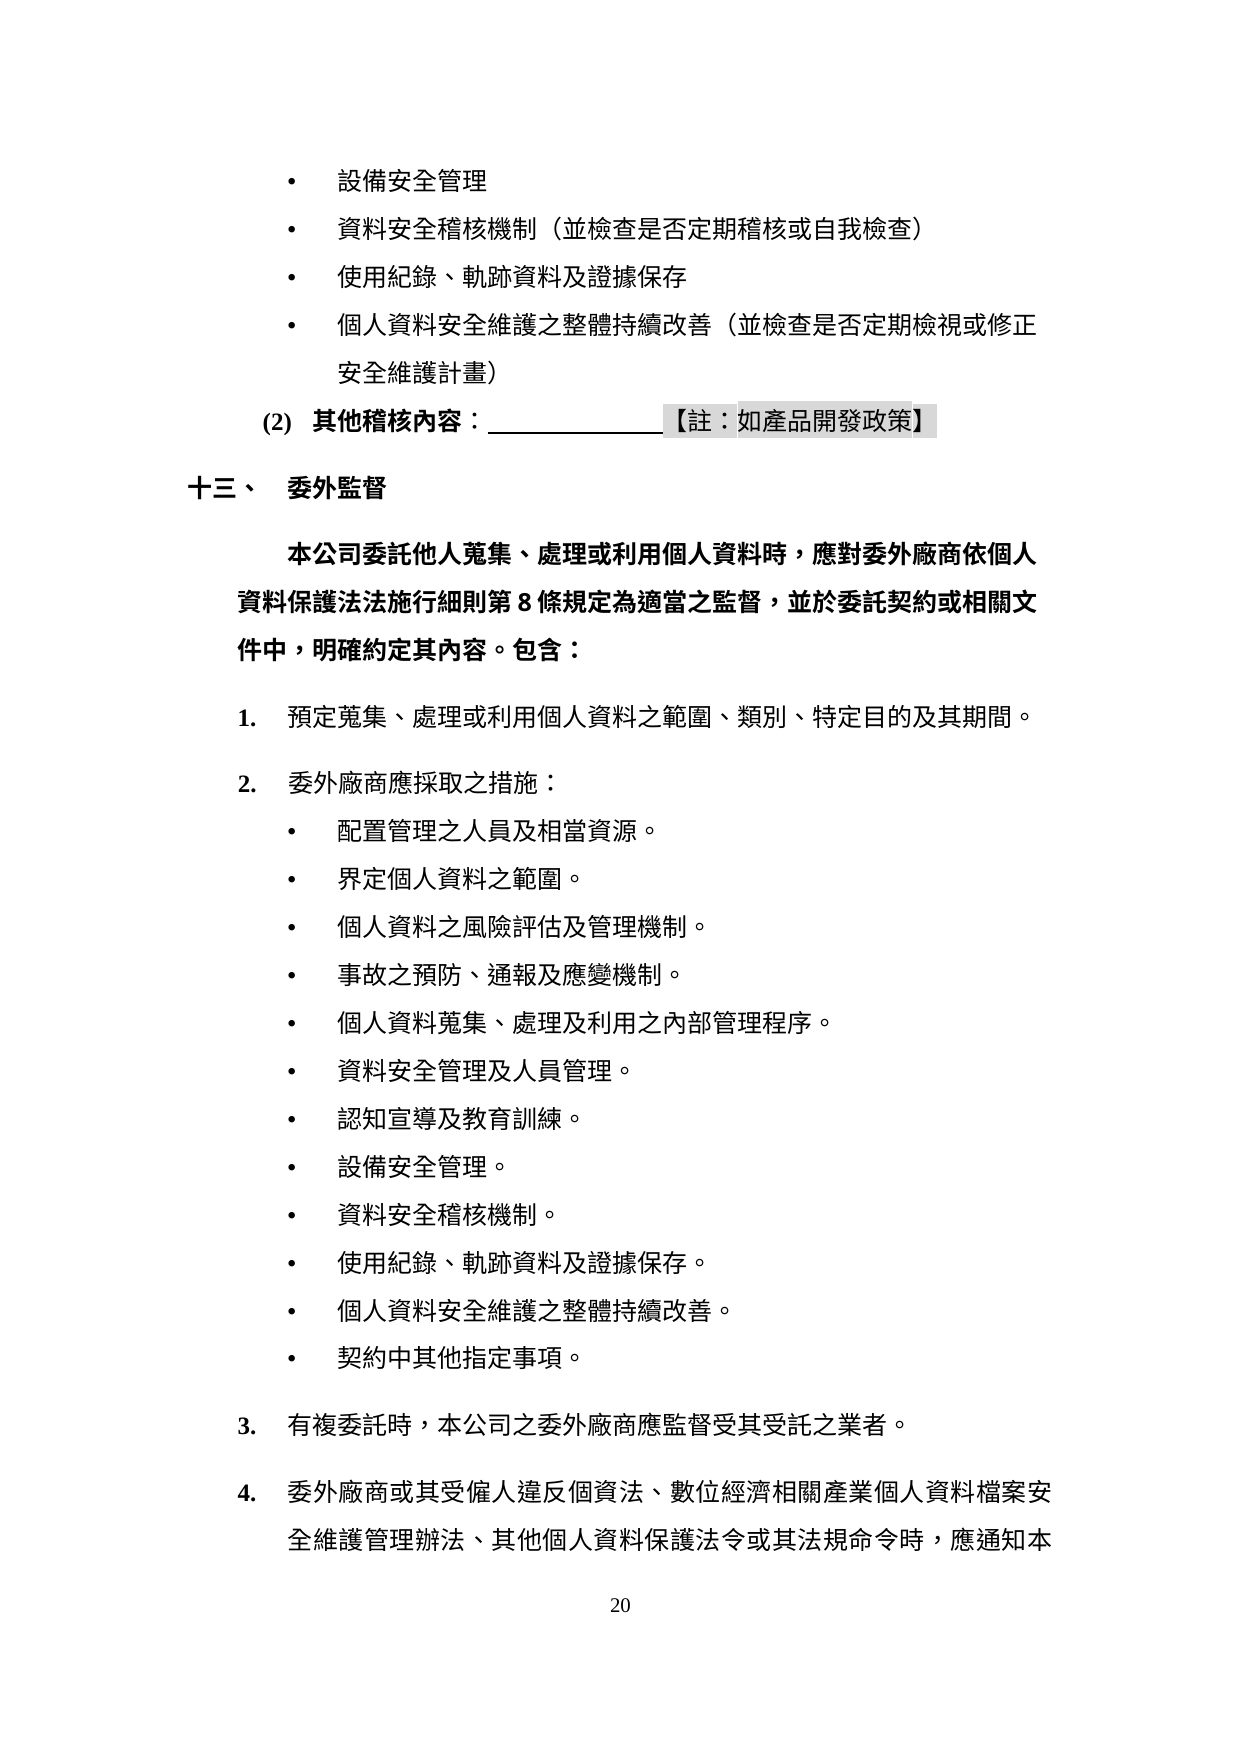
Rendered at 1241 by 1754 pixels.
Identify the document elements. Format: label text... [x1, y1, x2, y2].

list 設備安全管理 [287, 152, 1053, 200]
list 認知宣導及教育訓練。 [287, 1090, 1053, 1138]
list 個人資料之風險評估及管理機制。 [287, 898, 1053, 946]
list 界定個人資料之範圍。 [287, 850, 1053, 898]
list 事故之預防、通報及應變機制。 [287, 946, 1053, 994]
list 個人資料安全維護之整體持續改善（並檢查是否定期檢視或修正安全維護計畫） [287, 296, 1053, 392]
list 設備安全管理。 [287, 1138, 1053, 1186]
list 委外廠商應採取之措施： [238, 754, 1053, 802]
list 個人資料蒐集、處理及利用之內部管理程序。 [287, 994, 1053, 1042]
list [237, 1463, 1053, 1559]
list 契約中其他指定事項。 [287, 1329, 1053, 1377]
list 資料安全稽核機制（並檢查是否定期稽核或自我檢查） [287, 200, 1053, 248]
list 使用紀錄、軌跡資料及證據保存 [287, 248, 1053, 296]
list 有複委託時，本公司之委外廠商應監督受其受託之業者。 [237, 1396, 1053, 1444]
list 使用紀錄、軌跡資料及證據保存。 [287, 1234, 1053, 1282]
list 資料安全稽核機制。 [287, 1186, 1053, 1234]
text 本公司委託他人蒐集、處理或利用個人資料時，應對委外廠商依個人資料保護法法施行細則第8條規定為適當之監督，並於委託契約或相關文件中，明確約定其內容。包含： [237, 525, 1053, 669]
list 委外監督 [187, 459, 1053, 507]
list 配置管理之人員及相當資源。 [287, 802, 1053, 850]
list 預定蒐集、處理或利用個人資料之範圍、類別、特定目的及其期間。 [237, 688, 1053, 736]
list 資料安全管理及人員管理。 [287, 1042, 1053, 1090]
list 其他稽核內容： 【註：如產品開發政策】 [262, 392, 1053, 440]
list 個人資料安全維護之整體持續改善。 [287, 1282, 1053, 1329]
